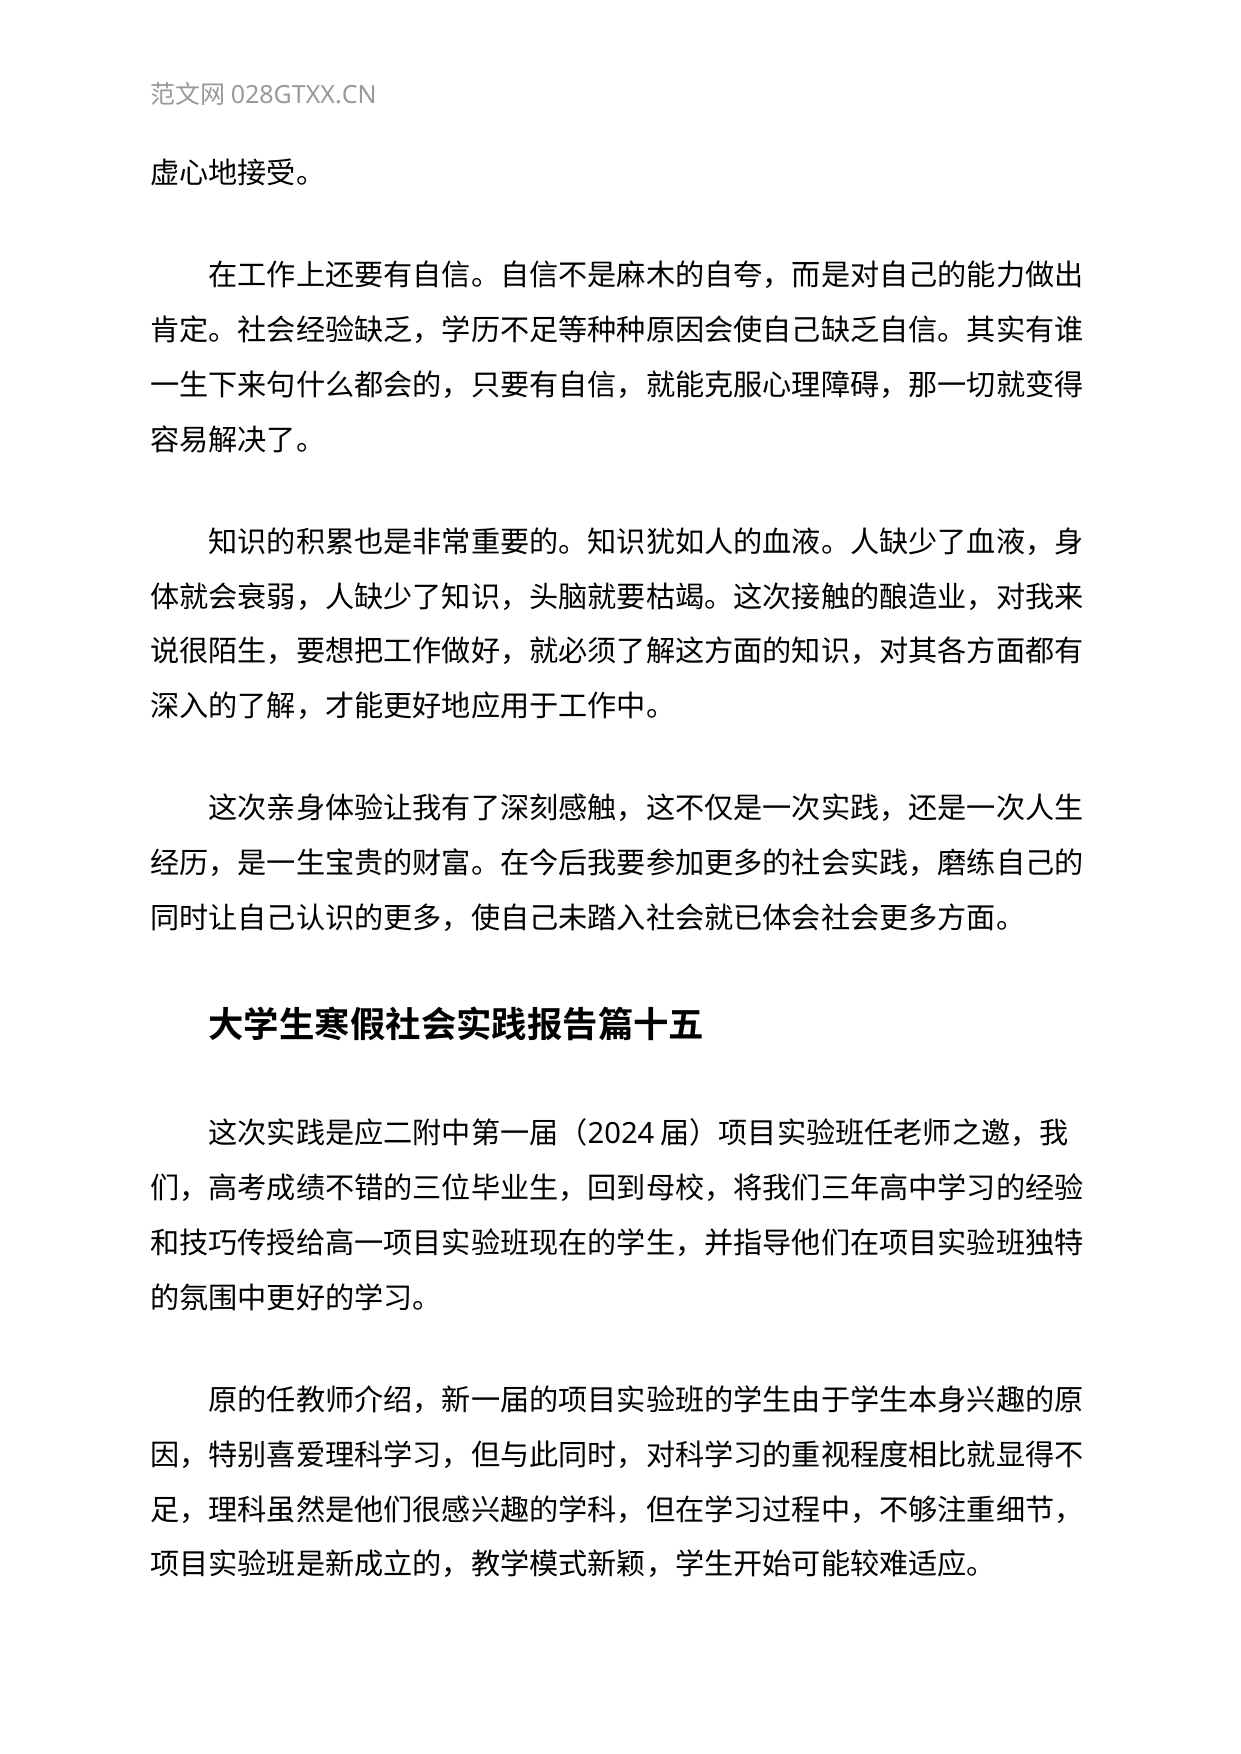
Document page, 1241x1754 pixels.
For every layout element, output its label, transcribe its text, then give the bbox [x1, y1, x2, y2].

text 大学生寒假社会实践报告篇十五 [150, 996, 1090, 1047]
text 这次实践是应二附中第一届（2024届）项目实验班任老师之邀，我们，高考成绩不错的三位毕业生，回到母校，将我们三年高中学习的经验和技巧传授给高一项目实验班现在的学生，并指导他们在项目实验班独特的氛围中更好的学习。 [150, 1110, 1090, 1317]
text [150, 150, 1090, 192]
text 原的任教师介绍，新一届的项目实验班的学生由于学生本身兴趣的原因，特别喜爱理科学习，但与此同时，对科学习的重视程度相比就显得不足，理科虽然是他们很感兴趣的学科，但在学习过程中，不够注重细节，项目实验班是新成立的，教学模式新颖，学生开始可能较难适应。 [150, 1376, 1090, 1583]
text 这次亲身体验让我有了深刻感触，这不仅是一次实践，还是一次人生经历，是一生宝贵的财富。在今后我要参加更多的社会实践，磨练自己的同时让自己认识的更多，使自己未踏入社会就已体会社会更多方面。 [150, 785, 1090, 937]
text 在工作上还要有自信。自信不是麻木的自夸，而是对自己的能力做出肯定。社会经验缺乏，学历不足等种种原因会使自己缺乏自信。其实有谁一生下来句什么都会的，只要有自信，就能克服心理障碍，那一切就变得容易解决了。 [150, 252, 1090, 459]
text 知识的积累也是非常重要的。知识犹如人的血液。人缺少了血液，身体就会衰弱，人缺少了知识，头脑就要枯竭。这次接触的酿造业，对我来说很陌生，要想把工作做好，就必须了解这方面的知识，对其各方面都有深入的了解，才能更好地应用于工作中。 [150, 518, 1090, 725]
